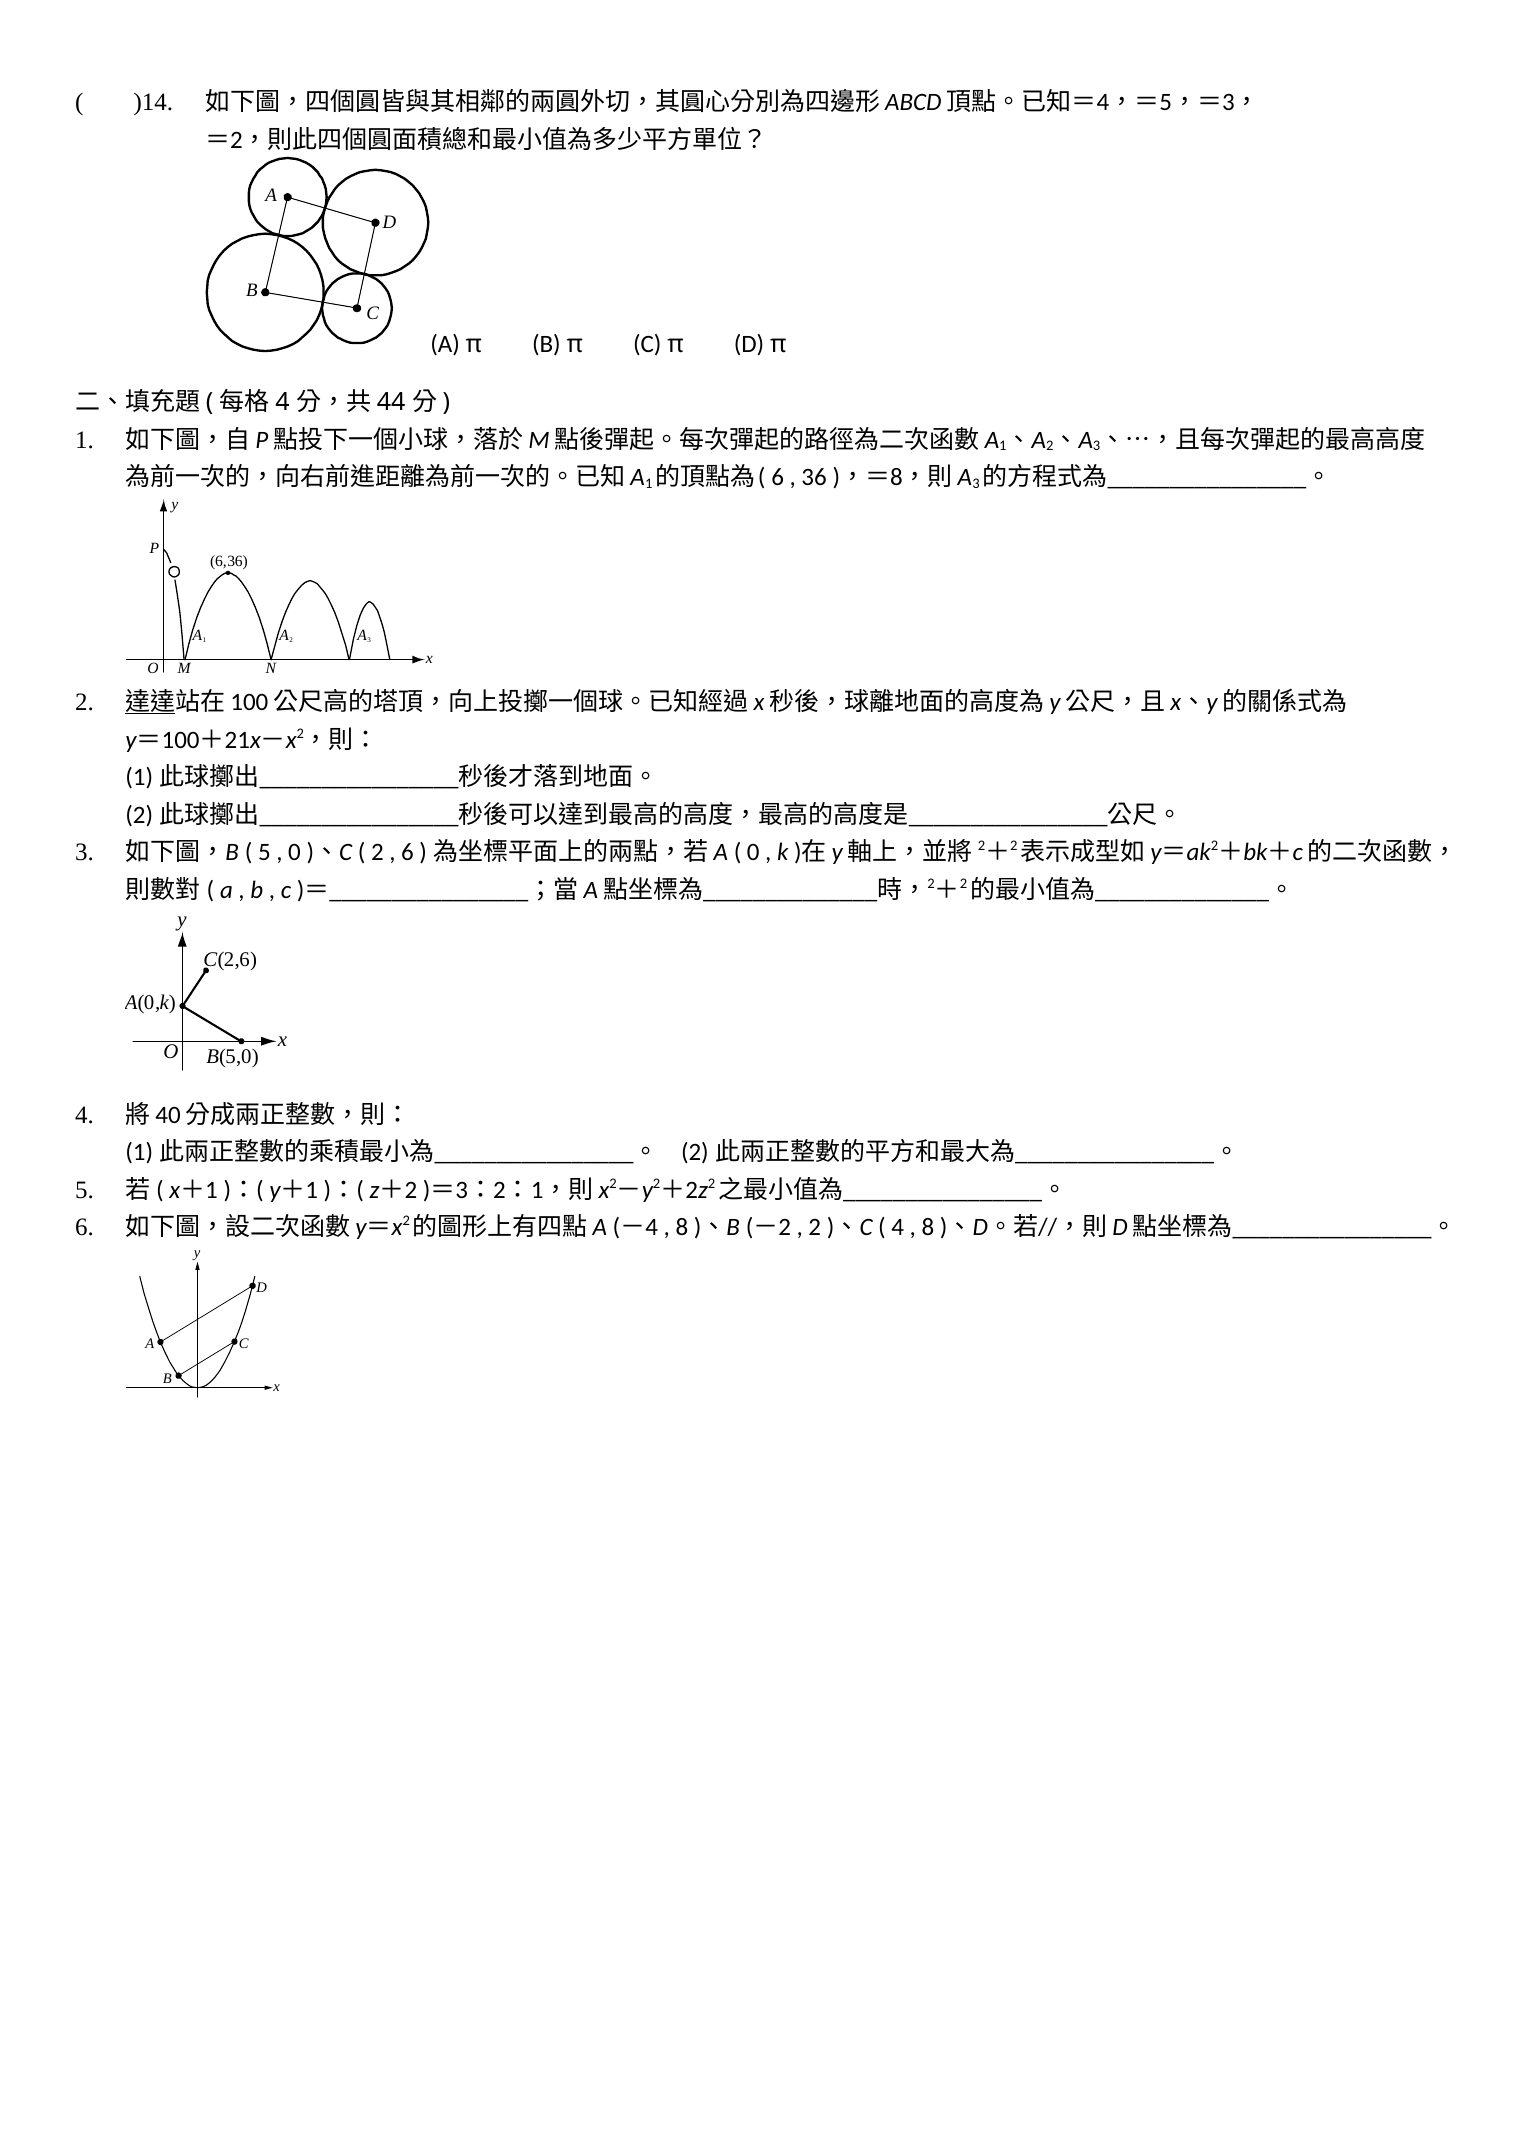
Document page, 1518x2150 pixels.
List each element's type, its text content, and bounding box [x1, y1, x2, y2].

text 二、填充題 ( 每格 4 分，共 44 分 ) [75, 381, 1443, 418]
list 如下圖，四個圓皆與其相鄰的兩圓外切，其圓心分別為四邊形ABCD頂點。已知＝4，＝5，＝3， ＝2，則此四個圓面積總和最小值為多少平方單位？ (A) π (B) π (C) π (D) π [75, 81, 1443, 381]
list 如下圖，自P點投下一個小球，落於M點後彈起。每次彈起的路徑為二次函數A1、A2、A3、…，且每次彈起的最高高度為前一次的，向右前進距離為前一次的。已知A1的頂點為 ( 6 , 36 )，＝8，則A3的方程式為________________。 [75, 418, 1443, 681]
list 若 ( x＋1 )：( y＋1 )：( z＋2 )＝3：2：1，則x2－y2＋2z2之最小值為________________。 [75, 1168, 1443, 1206]
list 如下圖，B ( 5 , 0 )、C ( 2 , 6 ) 為坐標平面上的兩點，若A ( 0 , k )在y軸上，並將2＋2表示成型如y＝ak2＋bk＋c的二次函數，則數對 ( a , b , c )＝________________；當A點坐標為______________時，2＋2的最小值為______________。 [75, 831, 1443, 1093]
list 如下圖，設二次函數y＝x2的圖形上有四點A (－4 , 8 )、B (－2 , 2 )、C ( 4 , 8 )、D。若//，則D點坐標為________________。 [75, 1206, 1443, 1431]
list 達達站在100公尺高的塔頂，向上投擲一個球。已知經過x秒後，球離地面的高度為y公尺，且x、y的關係式為 y＝100＋21x－x2，則： (1) 此球擲出________________秒後才落到地面。 (2) 此球擲出________________秒後可以達到最高的高度，最高的高度是________________公尺。 [75, 681, 1443, 831]
list 將40分成兩正整數，則： (1) 此兩正整數的乘積最小為________________。 (2) 此兩正整數的平方和最大為________________。 [75, 1093, 1443, 1168]
